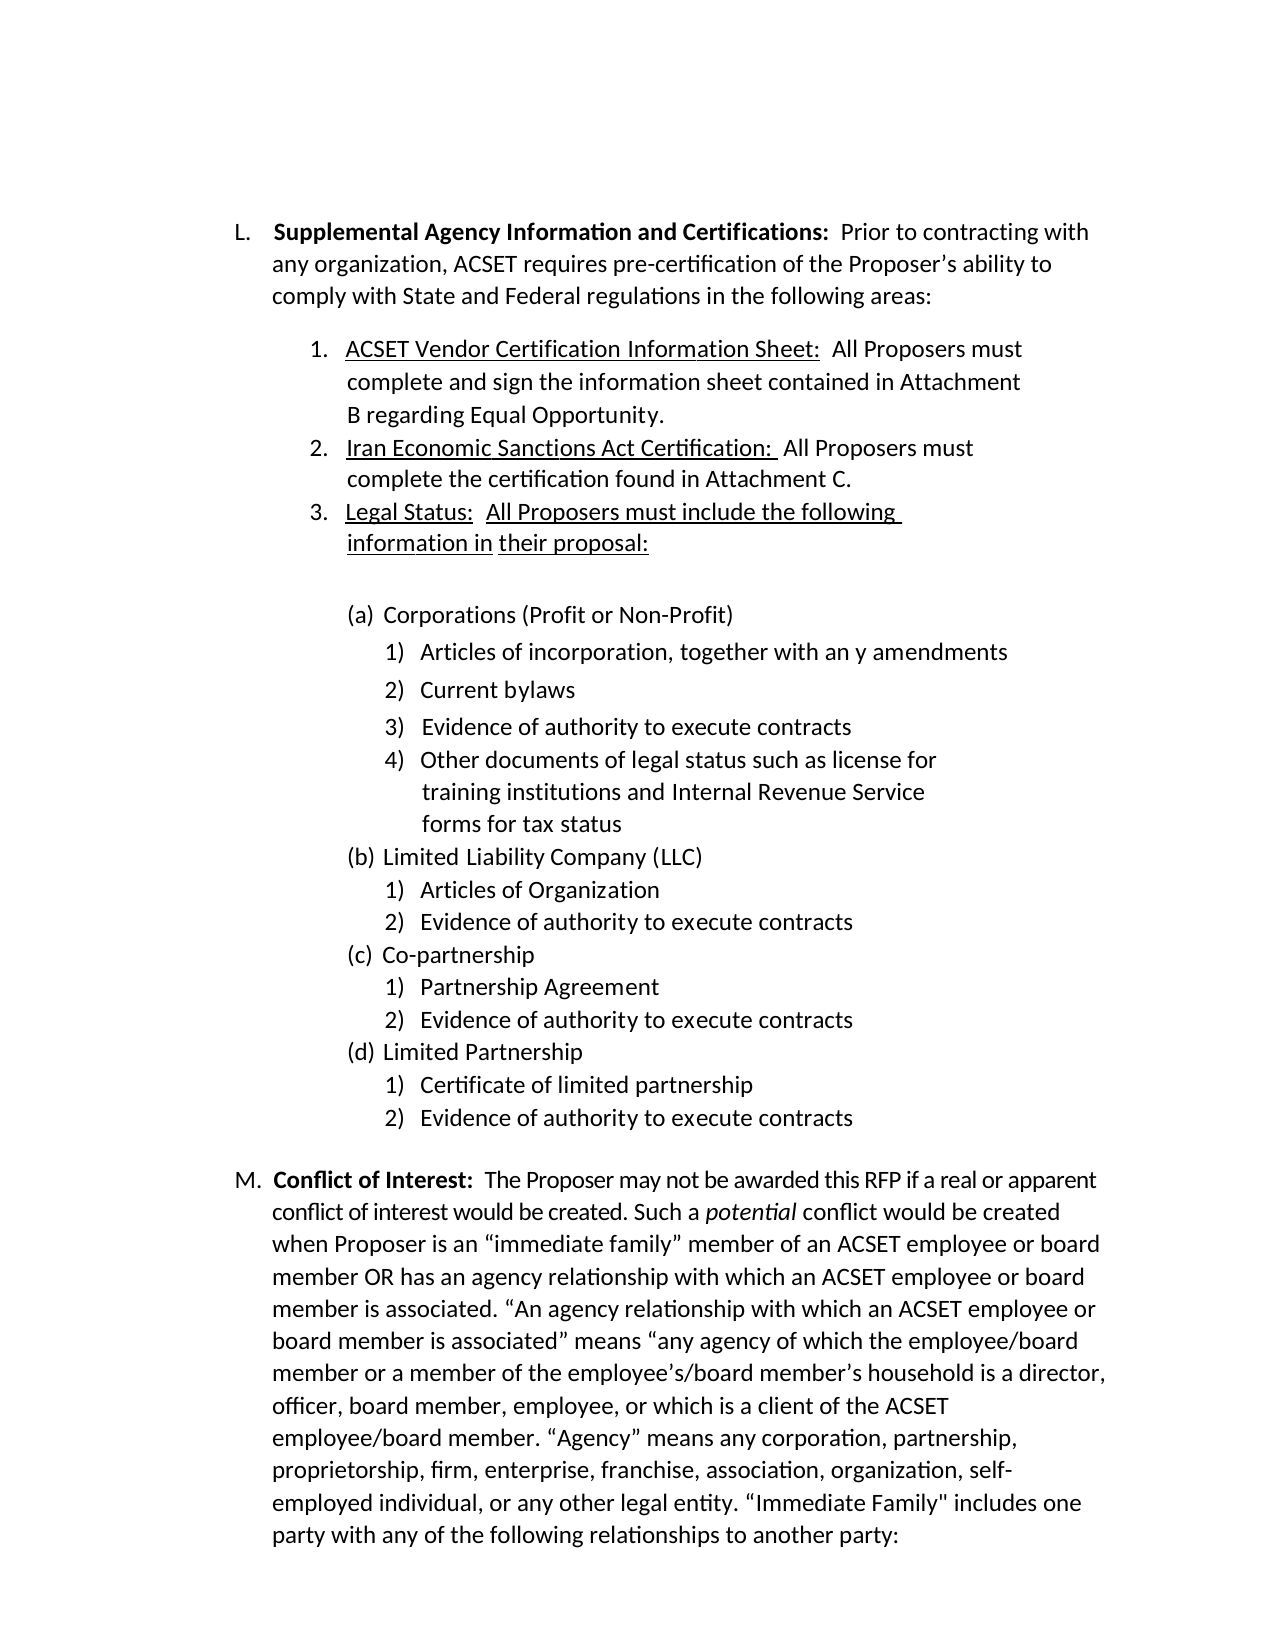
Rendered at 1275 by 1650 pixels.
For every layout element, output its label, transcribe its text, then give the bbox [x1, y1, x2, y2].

text 4) Other documents of legal status such as license for training institutions and Internal Revenue Service forms for tax status [384, 744, 969, 839]
text L. Supplemental Agency Information and Certifications: Prior to contracting with any organization, ACSET requires pre-certification of the Proposer’s ability to comply with State and Federal regulations in the following areas: [234, 216, 1107, 311]
text M. Conflict of Interest: The Proposer may not be awarded this RFP if a real or apparent conflict of interest would be created. Such a potential conflict would be created when Proposer is an “immediate family” member of an ACSET employee or board member OR has an agency relationship with which an ACSET employee or board member is associated. “An agency relationship with which an ACSET employee or board member is associated” means “any agency of which the employee/board member or a member of the employee’s/board member’s household is a director, officer, board member, employee, or which is a client of the ACSET employee/board member. “Agency” means any corporation, partnership, proprietorship, firm, enterprise, franchise, association, organization, self-employed individual, or any other legal entity. “Immediate Family" includes one party with any of the following relationships to another party: [234, 1164, 1107, 1549]
text 1. ACSET Vendor Certification Information Sheet: All Proposers must complete and sign the information sheet contained in Attachment B regarding Equal Opportunity. [309, 333, 1032, 429]
text 3) Evidence of authority to execute contracts [384, 711, 1127, 742]
text 1) Certificate of limited partnership [384, 1069, 1127, 1100]
text 1) Articles of Organization [384, 874, 1127, 904]
text 1) Partnership Agreement [384, 971, 1127, 1002]
text (b) Limited Liability Company (LLC) [347, 841, 1127, 872]
text (d) Limited Partnership [347, 1037, 1127, 1067]
text 2) Evidence of authority to execute contracts [384, 1102, 1127, 1133]
text 2) Evidence of authority to execute contracts [384, 1004, 1127, 1034]
text (a) Corporations (Profit or Non-Profit) [347, 599, 1127, 630]
text 3. Legal Status: All Proposers must include the following information in their proposal: [309, 496, 976, 558]
text 2) Evidence of authority to execute contracts [384, 906, 1127, 937]
text 2) Current bylaws [384, 674, 1127, 704]
text 1) Articles of incorporation, together with an y amendments [384, 636, 1127, 667]
text 2. Iran Economic Sanctions Act Certification: All Proposers must complete the certification found in Attachment C. [309, 432, 976, 494]
text (c) Co-partnership [347, 939, 1127, 969]
